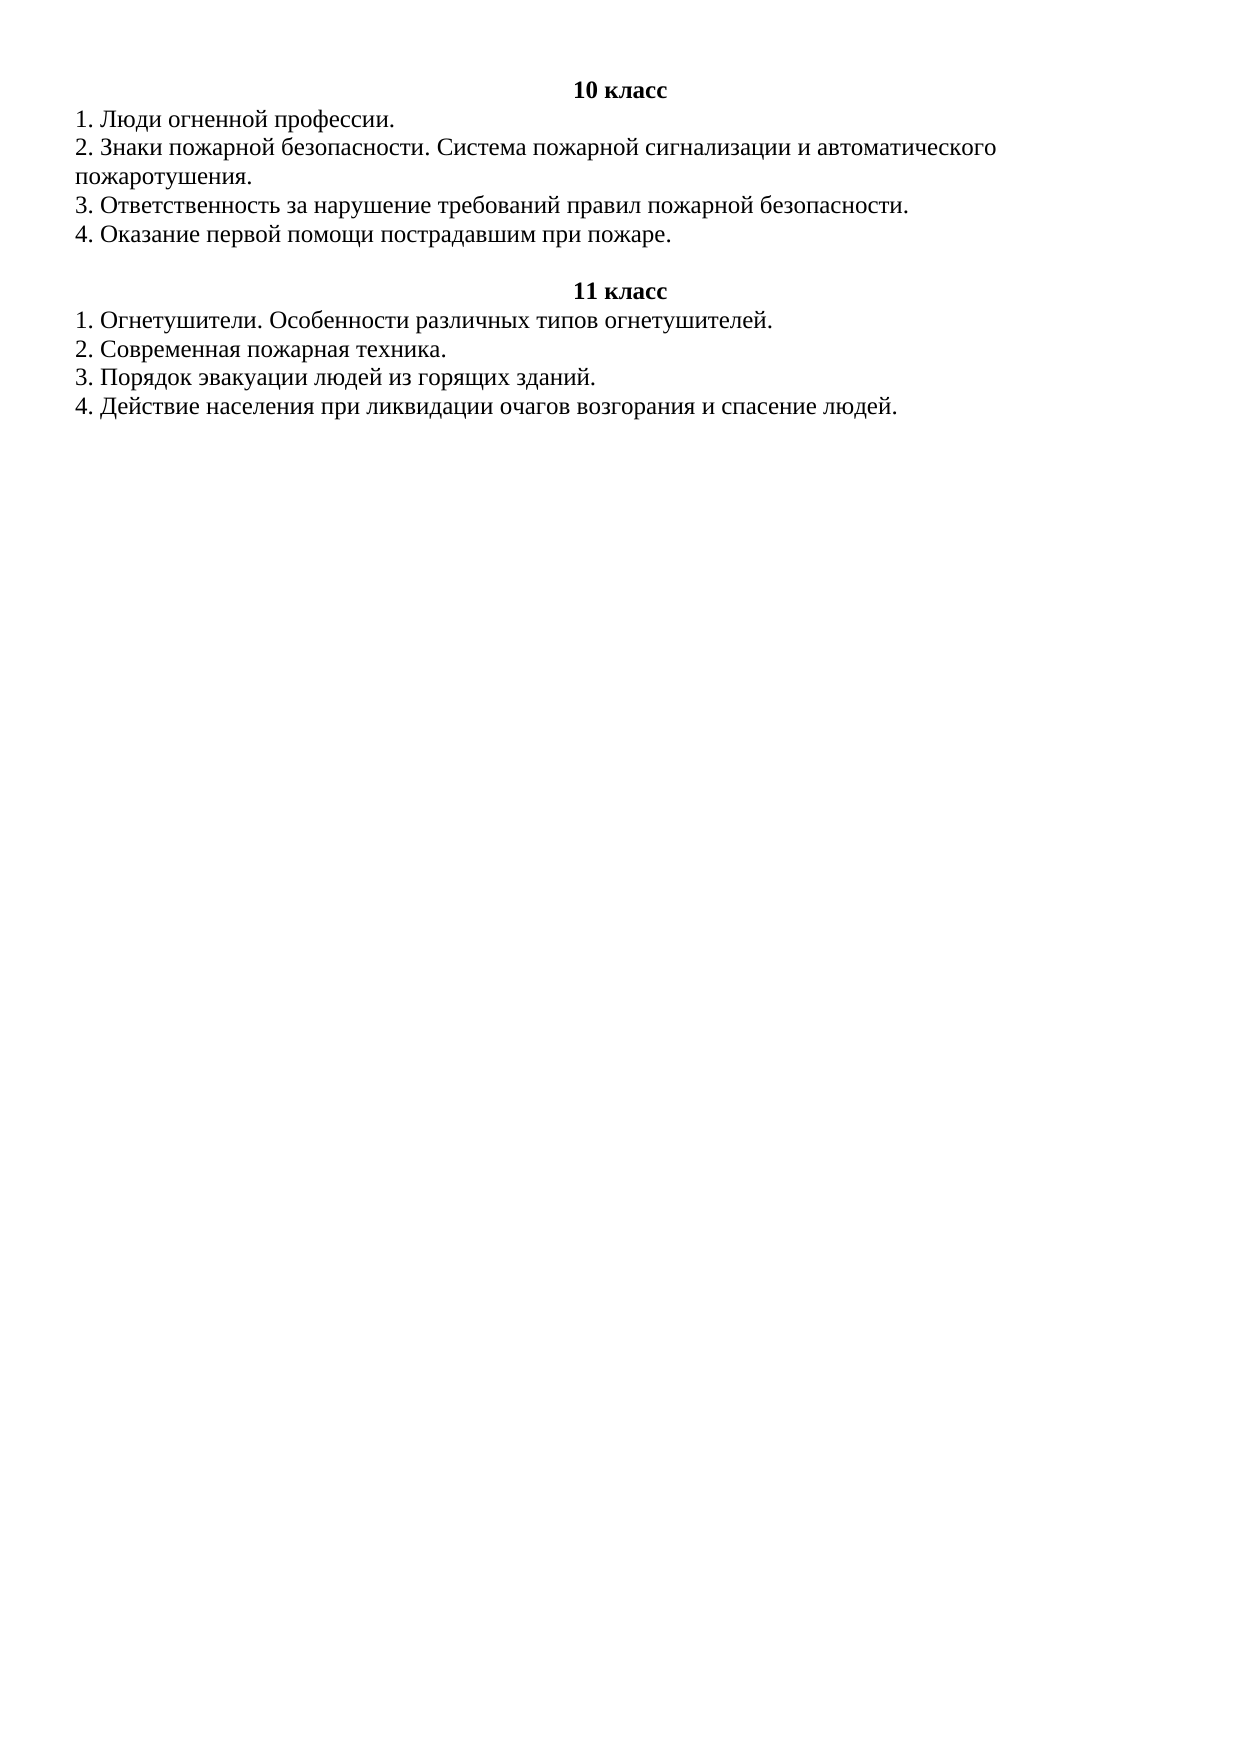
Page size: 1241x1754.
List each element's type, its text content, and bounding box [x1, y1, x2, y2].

text 2. Знаки пожарной безопасности. Система пожарной сигнализации и автоматического пожаротушения. [75, 132, 1165, 190]
text 4. Действие населения при ликвидации очагов возгорания и спасение людей. [75, 391, 1165, 420]
text 2. Современная пожарная техника. [75, 334, 1165, 362]
text 3. Ответственность за нарушение требований правил пожарной безопасности. [75, 190, 1165, 219]
text 3. Порядок эвакуации людей из горящих зданий. [75, 362, 1165, 391]
text 1. Огнетушители. Особенности различных типов огнетушителей. [75, 305, 1165, 334]
text 11 класс [75, 276, 1165, 305]
text 10 класс [75, 75, 1165, 104]
text 4. Оказание первой помощи пострадавшим при пожаре. [75, 219, 1165, 247]
text 1. Люди огненной профессии. [75, 104, 1165, 132]
